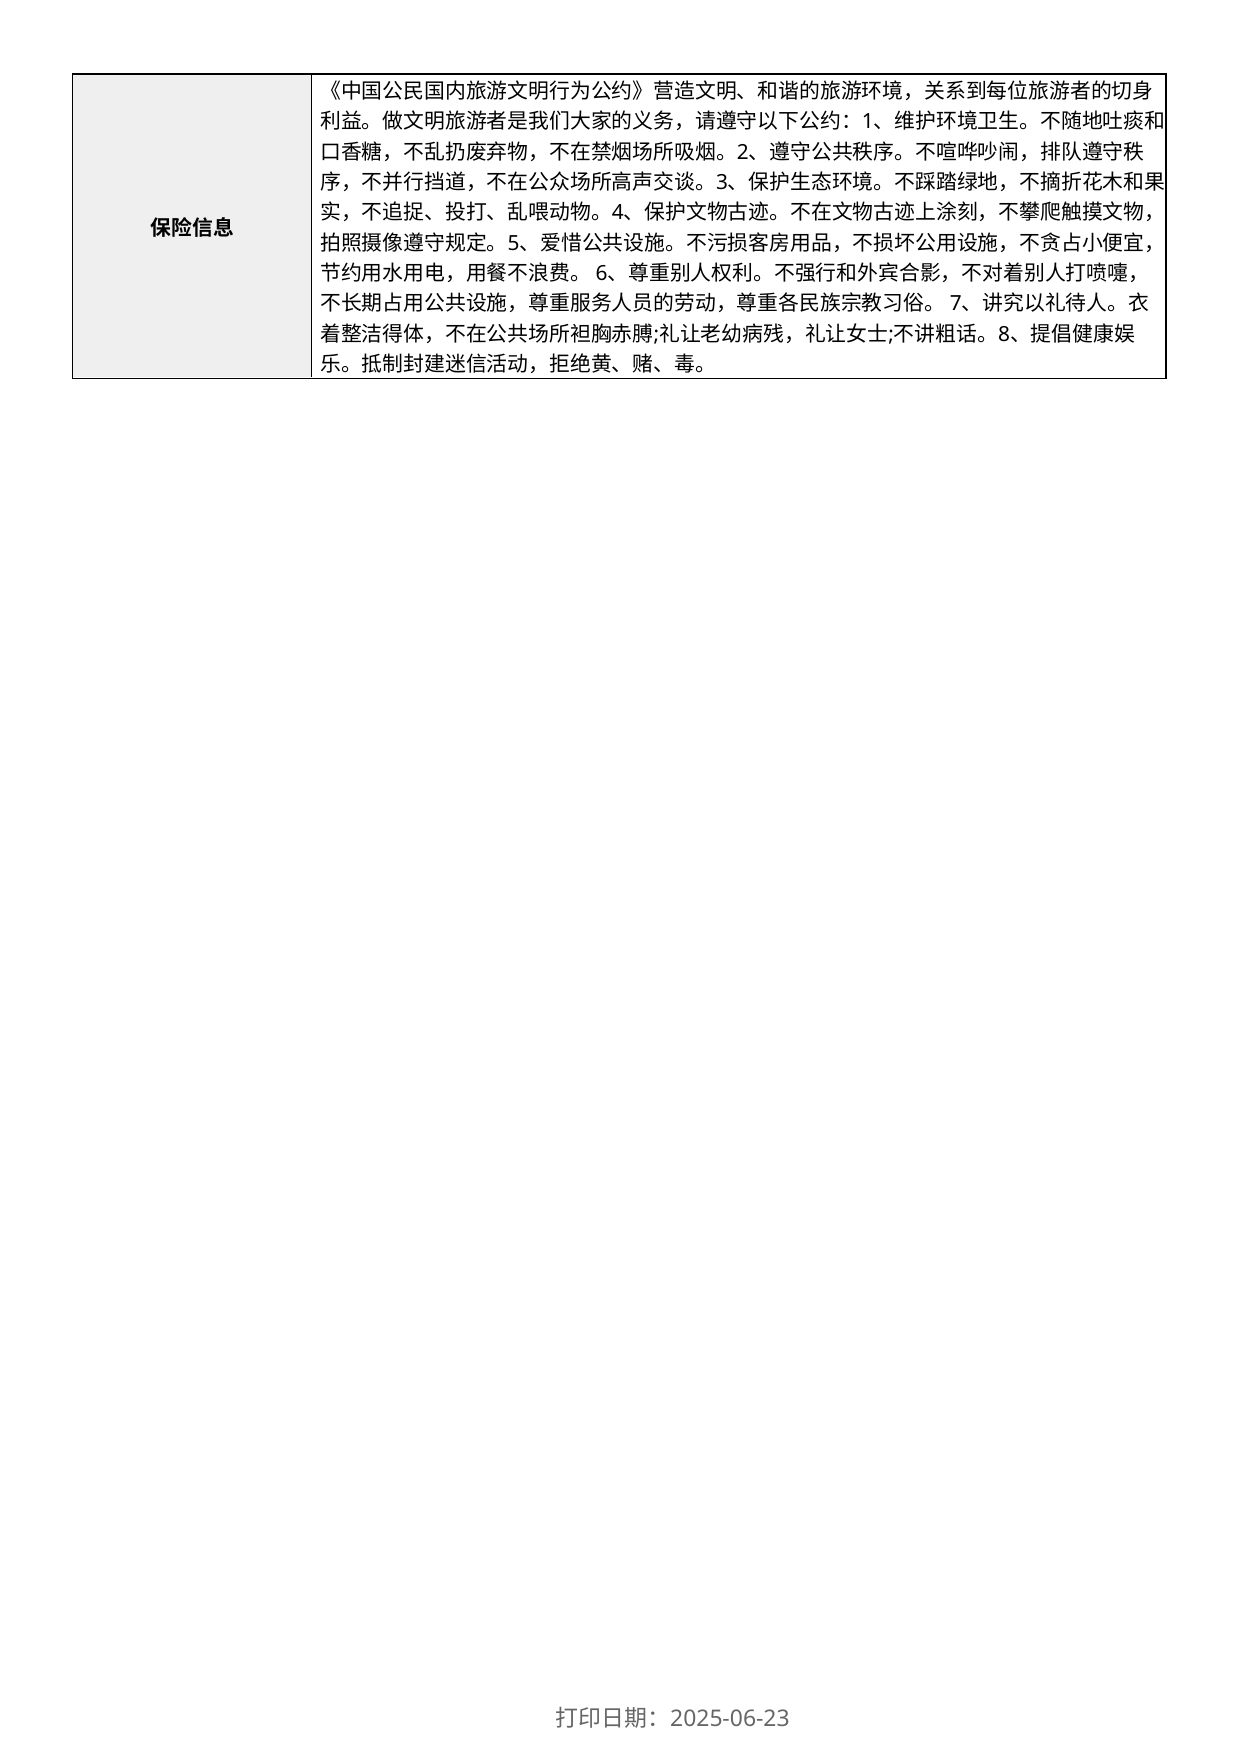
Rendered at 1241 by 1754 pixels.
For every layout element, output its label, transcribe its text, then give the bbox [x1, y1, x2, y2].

table_cell 《中国公民国内旅游文明行为公约》 [312, 75, 1165, 377]
table_cell 保险信息 [73, 75, 311, 377]
